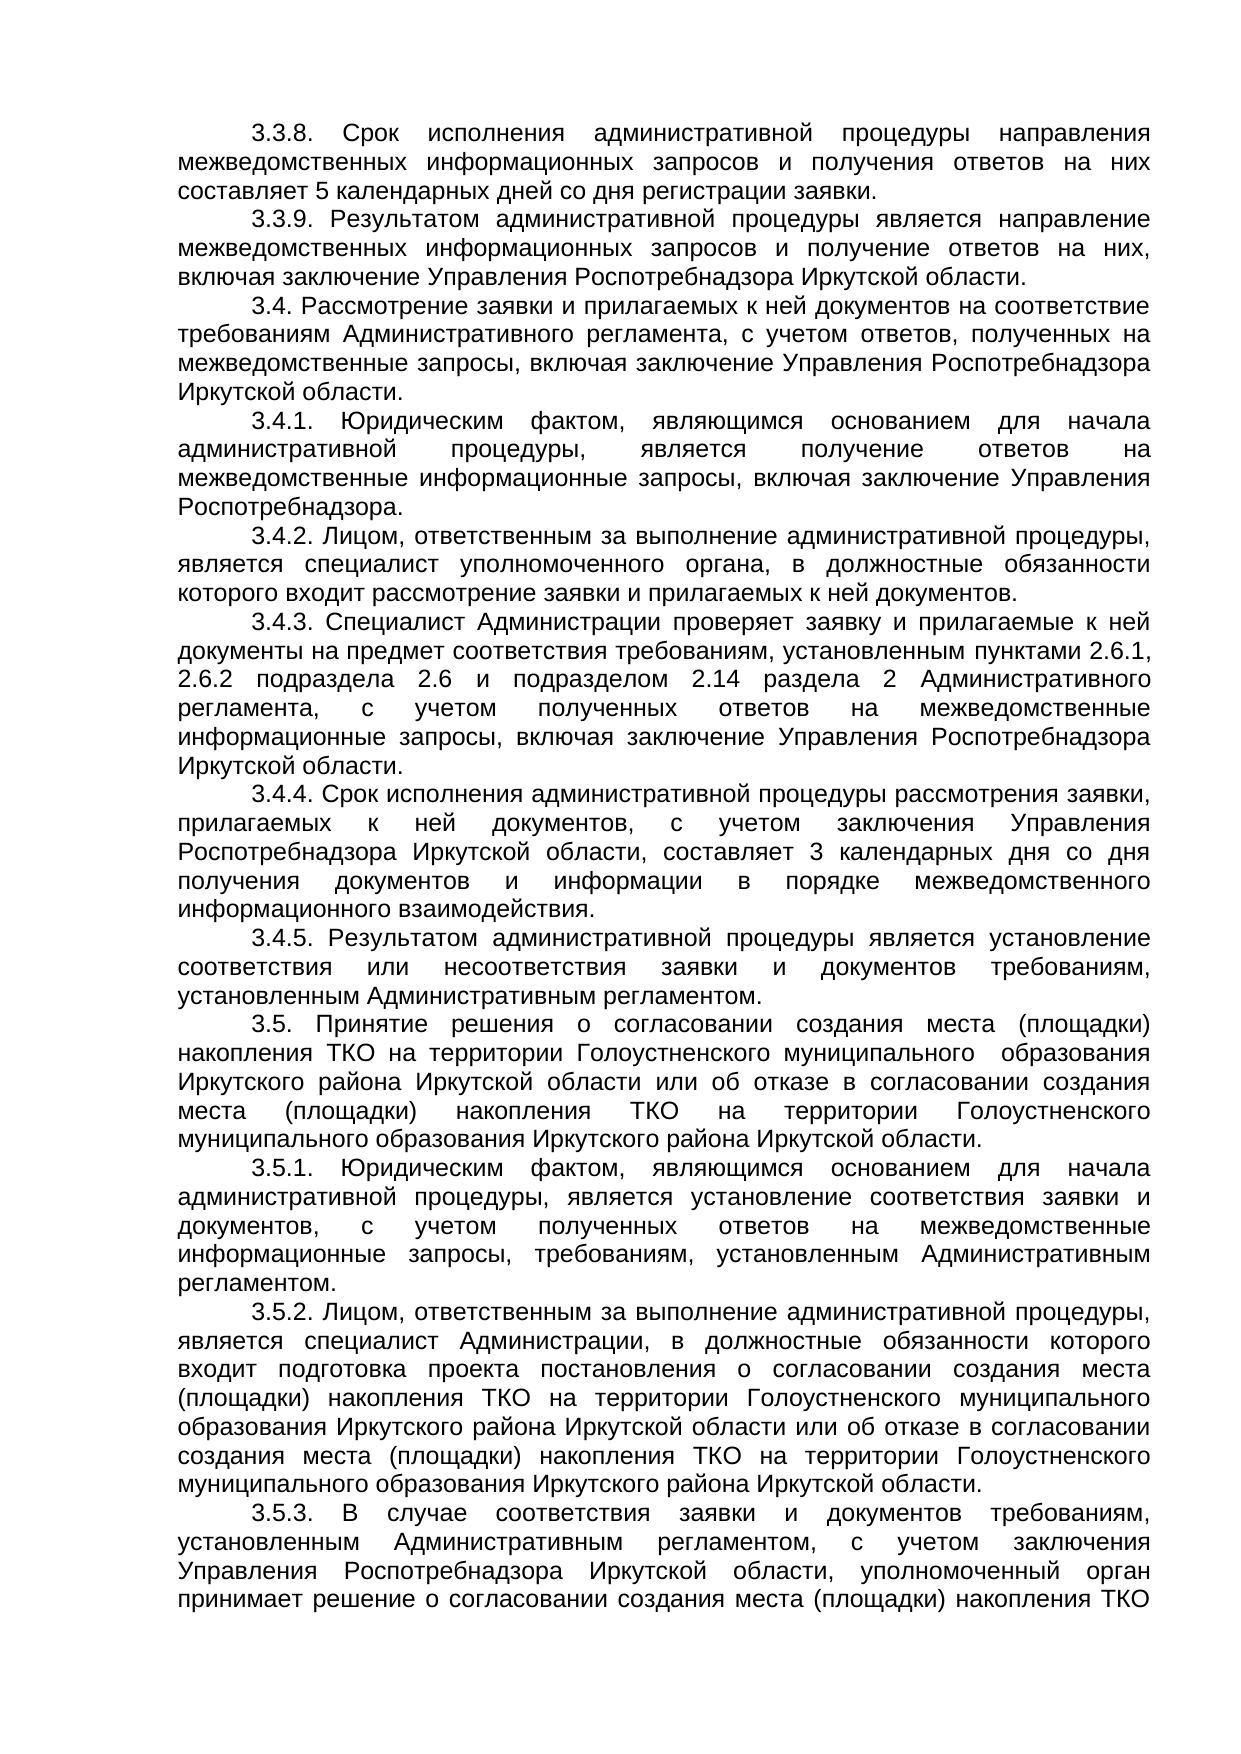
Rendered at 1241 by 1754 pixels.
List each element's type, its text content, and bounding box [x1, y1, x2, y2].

text 3.4.2. Лицом, ответственным за выполнение административной процедуры, является специалист уполномоченного органа, в должностные обязанности которого входит рассмотрение заявки и прилагаемых к ней документов. [177, 521, 1152, 607]
text 3.5. Принятие решения о согласовании создания места (площадки) накопления ТКО на территории Голоустненского муниципального образования Иркутского района Иркутской области или об отказе в согласовании создания места (площадки) накопления ТКО на территории Голоустненского муниципального образования Иркутского района Иркутской области. [177, 1009, 1152, 1153]
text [177, 1498, 1152, 1613]
text 3.4. Рассмотрение заявки и прилагаемых к ней документов на соответствие требованиям Административного регламента, с учетом ответов, полученных на межведомственные запросы, включая заключение Управления Роспотребнадзора Иркутской области. [177, 291, 1152, 406]
text 3.4.4. Срок исполнения административной процедуры рассмотрения заявки, прилагаемых к ней документов, с учетом заключения Управления Роспотребнадзора Иркутской области, составляет 3 календарных дня со дня получения документов и информации в порядке межведомственного информационного взаимодействия. [177, 779, 1152, 923]
text 3.4.5. Результатом административной процедуры является установление соответствия или несоответствия заявки и документов требованиям, установленным Административным регламентом. [177, 923, 1152, 1009]
text 3.5.1. Юридическим фактом, являющимся основанием для начала административной процедуры, является установление соответствия заявки и документов, с учетом полученных ответов на межведомственные информационные запросы, требованиям, установленным Административным регламентом. [177, 1153, 1152, 1297]
text 3.3.8. Срок исполнения административной процедуры направления межведомственных информационных запросов и получения ответов на них составляет 5 календарных дней со дня регистрации заявки. [177, 118, 1152, 204]
text 3.4.3. Специалист Администрации проверяет заявку и прилагаемые к ней документы на предмет соответствия требованиям, установленным пунктами 2.6.1, 2.6.2 подраздела 2.6 и подразделом 2.14 раздела 2 Административного регламента, с учетом полученных ответов на межведомственные информационные запросы, включая заключение Управления Роспотребнадзора Иркутской области. [177, 607, 1152, 779]
text 3.5.2. Лицом, ответственным за выполнение административной процедуры, является специалист Администрации, в должностные обязанности которого входит подготовка проекта постановления о согласовании создания места (площадки) накопления ТКО на территории Голоустненского муниципального образования Иркутского района Иркутской области или об отказе в согласовании создания места (площадки) накопления ТКО на территории Голоустненского муниципального образования Иркутского района Иркутской области. [177, 1297, 1152, 1498]
text 3.3.9. Результатом административной процедуры является направление межведомственных информационных запросов и получение ответов на них, включая заключение Управления Роспотребнадзора Иркутской области. [177, 204, 1152, 291]
text 3.4.1. Юридическим фактом, являющимся основанием для начала административной процедуры, является получение ответов на межведомственные информационные запросы, включая заключение Управления Роспотребнадзора. [177, 406, 1152, 521]
